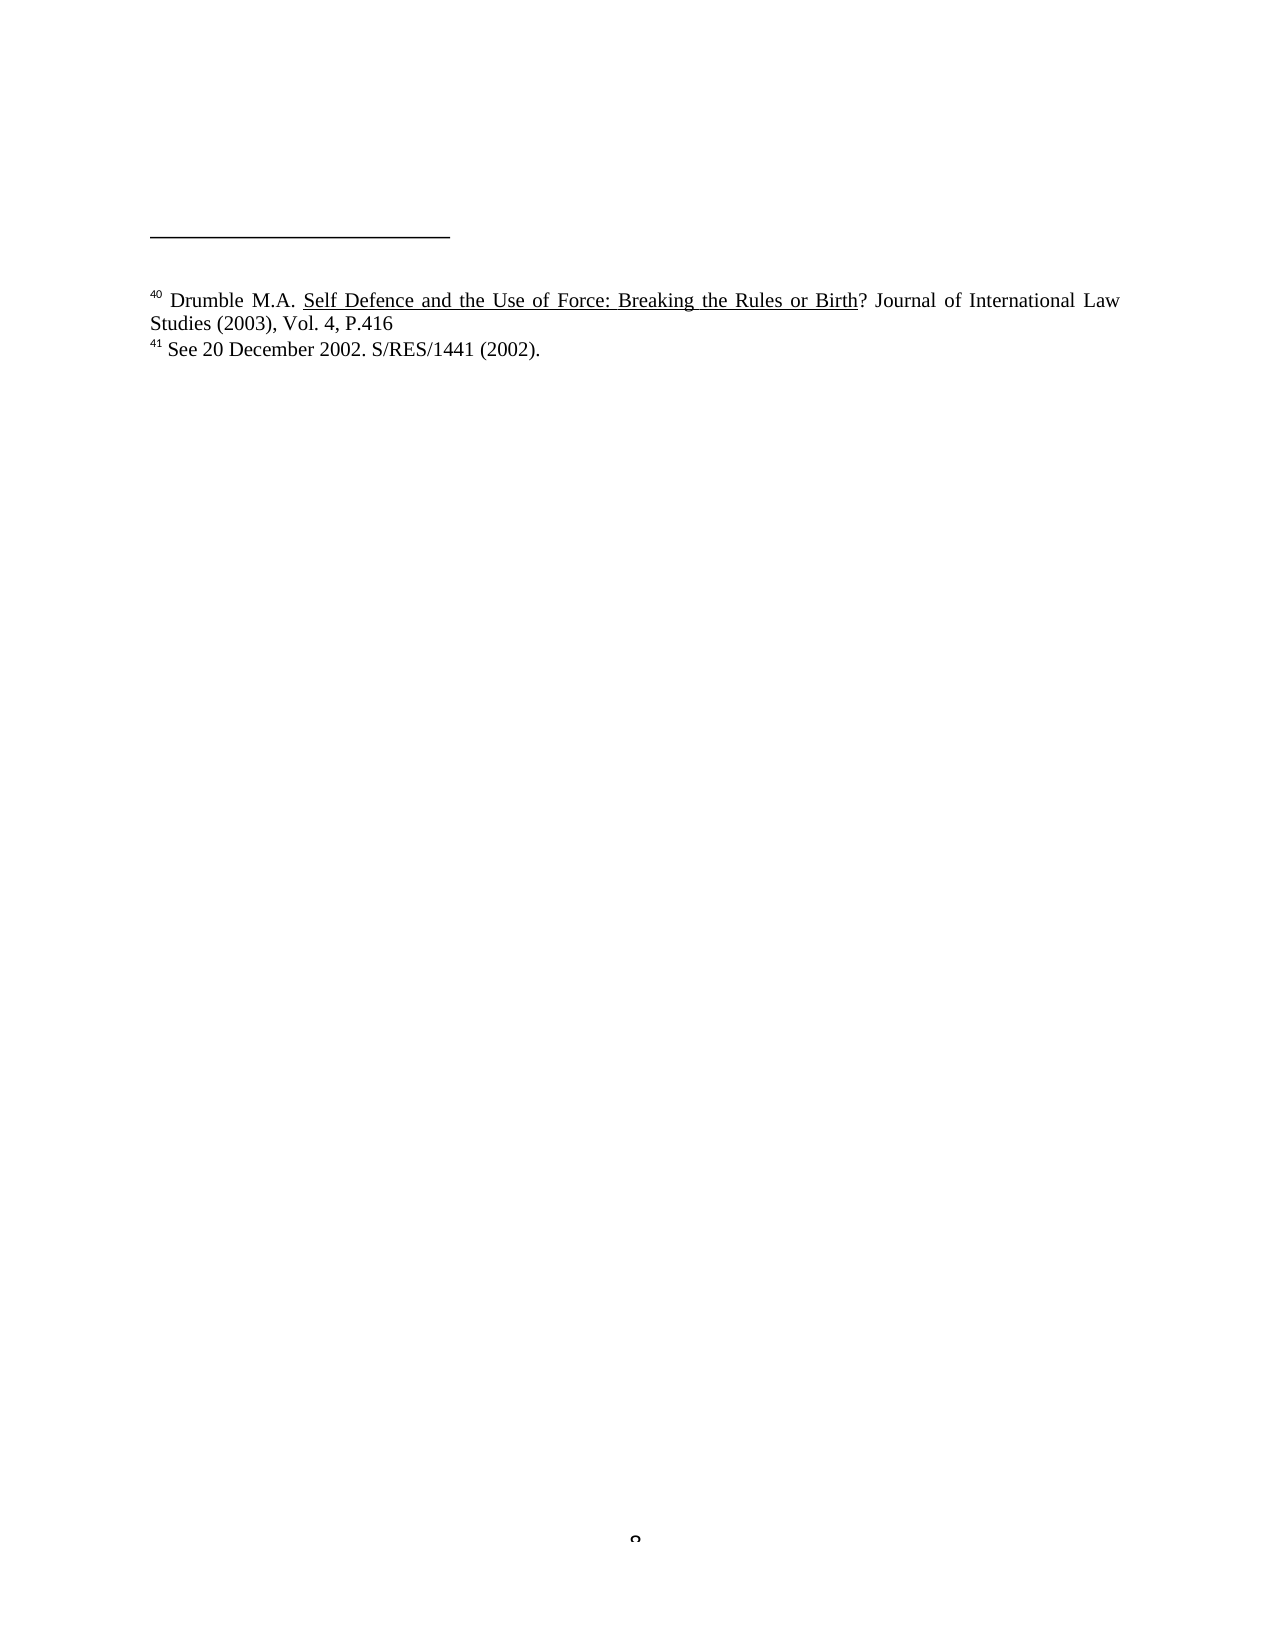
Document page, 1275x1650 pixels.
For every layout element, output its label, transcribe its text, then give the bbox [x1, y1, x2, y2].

text 41 See 20 December 2002. S/RES/1441 (2002). [150, 336, 1139, 361]
text 40 Drumble M.A. Self Defence and the Use of Force: Breaking the Rules or Birth? Journal of International Law Studies (2003), Vol. 4, P.416 [150, 288, 1139, 335]
